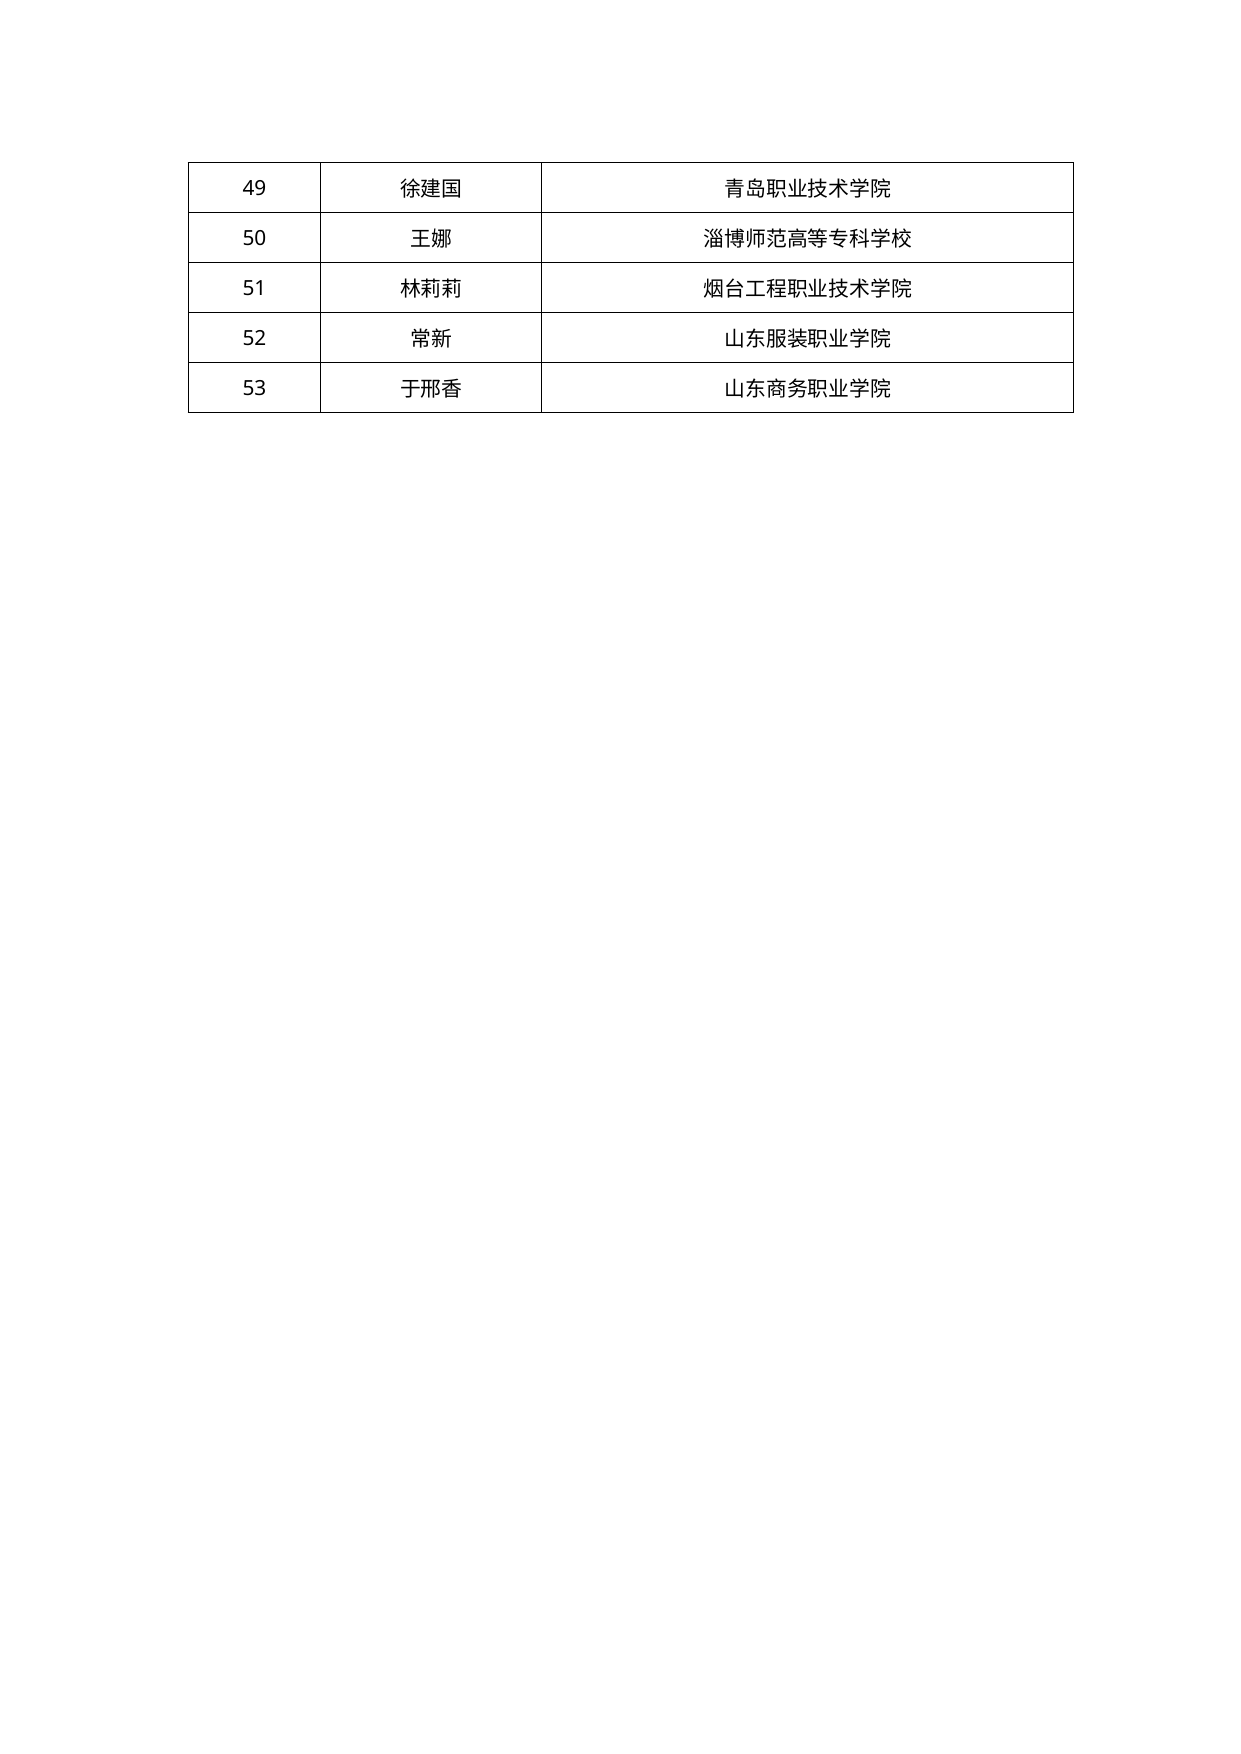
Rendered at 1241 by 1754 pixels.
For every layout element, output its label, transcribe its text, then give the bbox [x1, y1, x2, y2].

table_cell 53 [189, 363, 320, 412]
table_cell 林莉莉 [321, 263, 541, 312]
table_cell 王娜 [321, 213, 541, 262]
table_cell 徐建国 [321, 163, 541, 212]
table_cell 山东商务职业学院 [542, 363, 1073, 412]
table_cell 淄博师范高等专科学校 [542, 213, 1073, 262]
table_cell 山东服装职业学院 [542, 313, 1073, 362]
table_cell 于邢香 [321, 363, 541, 412]
table_cell 51 [189, 263, 320, 312]
table_cell 常新 [321, 313, 541, 362]
table_cell 烟台工程职业技术学院 [542, 263, 1073, 312]
table_cell 52 [189, 313, 320, 362]
table_cell 青岛职业技术学院 [542, 163, 1073, 212]
table_cell 50 [189, 213, 320, 262]
table_cell 49 [189, 163, 320, 212]
